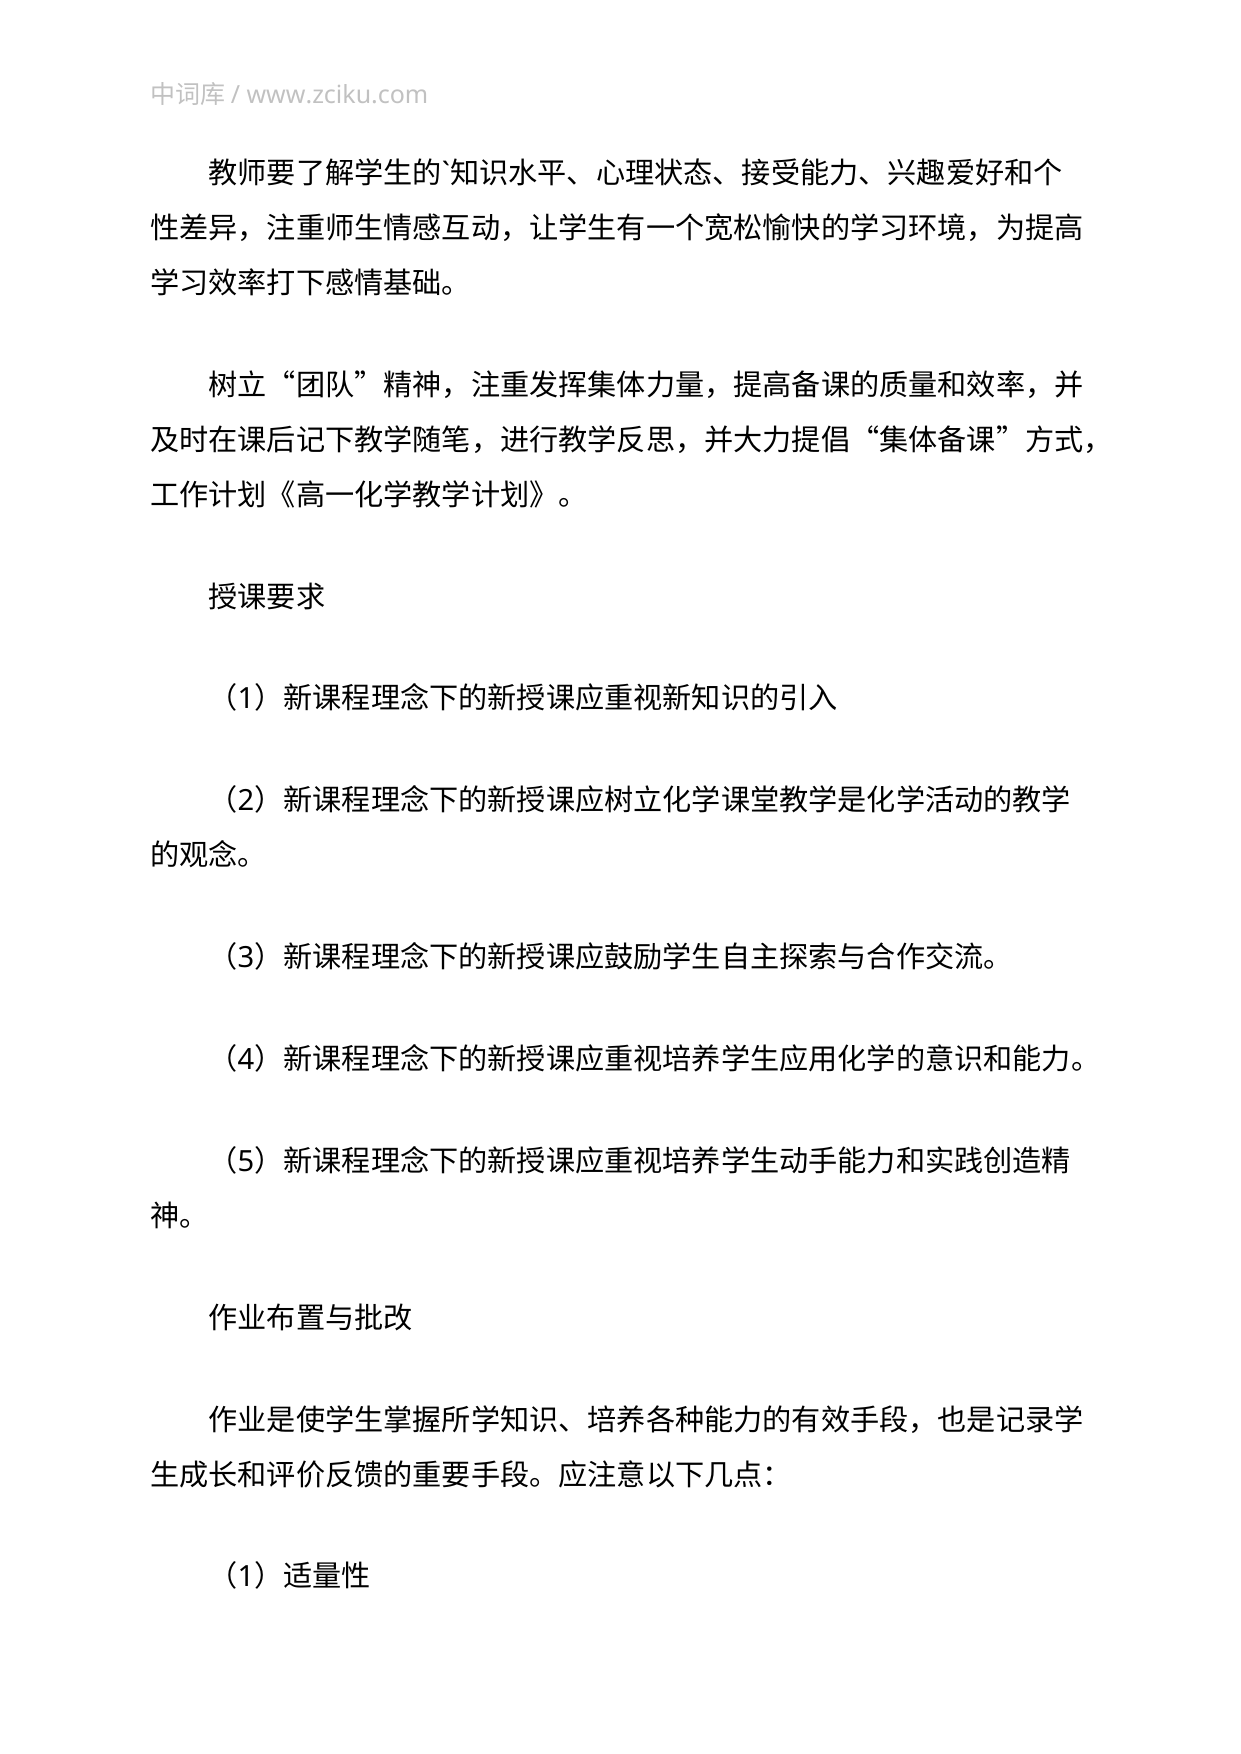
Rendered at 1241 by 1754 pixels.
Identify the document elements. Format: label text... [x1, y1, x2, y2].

text 树立“团队”精神，注重发挥集体力量，提高备课的质量和效率，并及时在课后记下教学随笔，进行教学反思，并大力提倡“集体备课”方式，工作计划《高一化学教学计划》。 [150, 362, 1090, 514]
text 作业是使学生掌握所学知识、培养各种能力的有效手段，也是记录学生成长和评价反馈的重要手段。应注意以下几点： [150, 1396, 1090, 1493]
text 授课要求 [150, 573, 1090, 616]
text （3）新课程理念下的新授课应鼓励学生自主探索与合作交流。 [150, 934, 1090, 976]
text （5）新课程理念下的新授课应重视培养学生动手能力和实践创造精神。 [150, 1138, 1090, 1235]
text （2）新课程理念下的新授课应树立化学课堂教学是化学活动的教学的观念。 [150, 777, 1090, 874]
text （1）新课程理念下的新授课应重视新知识的引入 [150, 675, 1090, 717]
text （1）适量性 [150, 1553, 1090, 1595]
text 作业布置与批改 [150, 1294, 1090, 1337]
text （4）新课程理念下的新授课应重视培养学生应用化学的意识和能力。 [150, 1036, 1090, 1078]
text 教师要了解学生的`知识水平、心理状态、接受能力、兴趣爱好和个性差异，注重师生情感互动，让学生有一个宽松愉快的学习环境，为提高学习效率打下感情基础。 [150, 150, 1090, 302]
